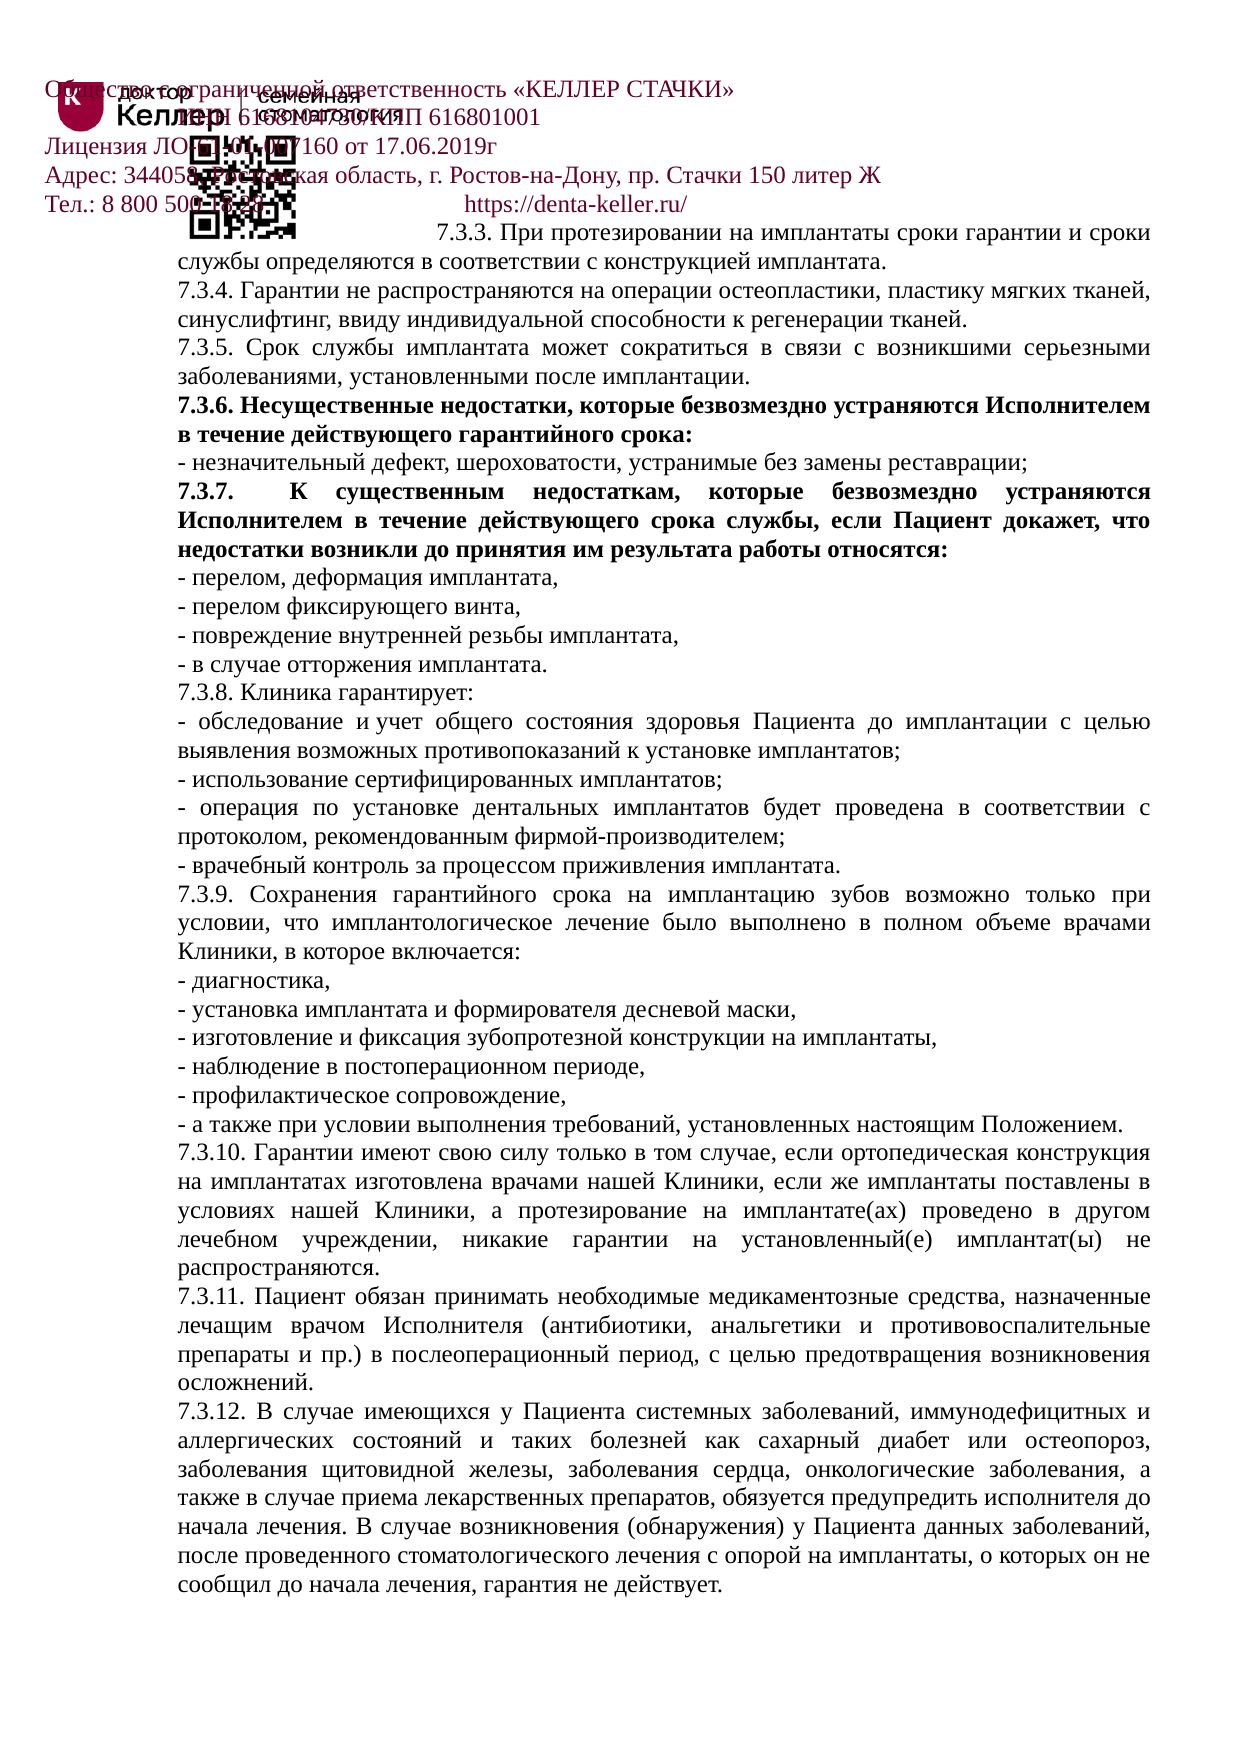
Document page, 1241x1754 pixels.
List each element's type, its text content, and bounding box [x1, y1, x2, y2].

text 7.3.7. К существенным недостаткам, которые безвозмездно устраняются Исполнителем в течение действующего срока службы, если Пациент докажет, что недостатки возникли до принятия им результата работы относятся: [177, 476, 1152, 562]
text - изготовление и фиксация зубопротезной конструкции на имплантаты, [177, 1022, 1152, 1051]
text - перелом фиксирующего винта, [177, 591, 1152, 620]
text 7.3.10. Гарантии имеют свою силу только в том случае, если ортопедическая конструкция на имплантатах изготовлена врачами нашей Клиники, если же имплантаты поставлены в условиях нашей Клиники, а протезирование на имплантате(ах) проведено в другом лечебном учреждении, никакие гарантии на установленный(е) имплантат(ы) не распространяются. [177, 1137, 1152, 1281]
text - а также при условии выполнения требований, установленных настоящим Положением. [177, 1109, 1152, 1137]
text - операция по установке дентальных имплантатов будет проведена в соответствии с протоколом, рекомендованным фирмой-производителем; [177, 792, 1152, 850]
text - профилактическое сопровождение, [177, 1080, 1152, 1109]
text - использование сертифицированных имплантатов; [177, 764, 1152, 792]
text - диагностика, [177, 965, 1152, 994]
text 7.3.5. Срок службы имплантата может сократиться в связи с возникшими серьезными заболеваниями, установленными после имплантации. [177, 332, 1152, 390]
text 7.3.4. Гарантии не распространяются на операции остеопластики, пластику мягких тканей, синуслифтинг, ввиду индивидуальной способности к регенерации тканей. [177, 275, 1152, 332]
text - незначительный дефект, шероховатости, устранимые без замены реставрации; [177, 447, 1152, 476]
text 7.3.3. При протезировании на имплантаты сроки гарантии и сроки службы определяются в соответствии с конструкцией имплантата. [177, 217, 1152, 275]
text 7.3.8. Клиника гарантирует: [177, 677, 1152, 706]
text - наблюдение в постоперационном периоде, [177, 1051, 1152, 1080]
text 7.3.6. Несущественные недостатки, которые безвозмездно устраняются Исполнителем в течение действующего гарантийного срока: [177, 390, 1152, 447]
text 7.3.9. Сохранения гарантийного срока на имплантацию зубов возможно только при условии, что имплантологическое лечение было выполнено в полном объеме врачами Клиники, в которое включается: [177, 879, 1152, 965]
text - повреждение внутренней резьбы имплантата, [177, 620, 1152, 649]
text - врачебный контроль за процессом приживления имплантата. [177, 850, 1152, 879]
text - перелом, деформация имплантата, [177, 562, 1152, 591]
text - установка имплантата и формирователя десневой маски, [177, 994, 1152, 1022]
text - в случае отторжения имплантата. [177, 649, 1152, 677]
text 7.3.12. В случае имеющихся у Пациента системных заболеваний, иммунодефицитных и аллергических состояний и таких болезней как сахарный диабет или остеопороз, заболевания щитовидной железы, заболевания сердца, онкологические заболевания, а также в случае приема лекарственных препаратов, обязуется предупредить исполнителя до начала лечения. В случае возникновения (обнаружения) у Пациента данных заболеваний, после проведенного стоматологического лечения с опорой на имплантаты, о которых он не сообщил до начала лечения, гарантия не действует. [177, 1396, 1152, 1597]
text 7.3.11. Пациент обязан принимать необходимые медикаментозные средства, назначенные лечащим врачом Исполнителя (антибиотики, анальгетики и противовоспалительные препараты и пр.) в послеоперационный период, с целью предотвращения возникновения осложнений. [177, 1281, 1152, 1396]
picture [43, 73, 418, 245]
text - обследование и учет общего состояния здоровья Пациента до имплантации с целью выявления возможных противопоказаний к установке имплантатов; [177, 706, 1152, 764]
